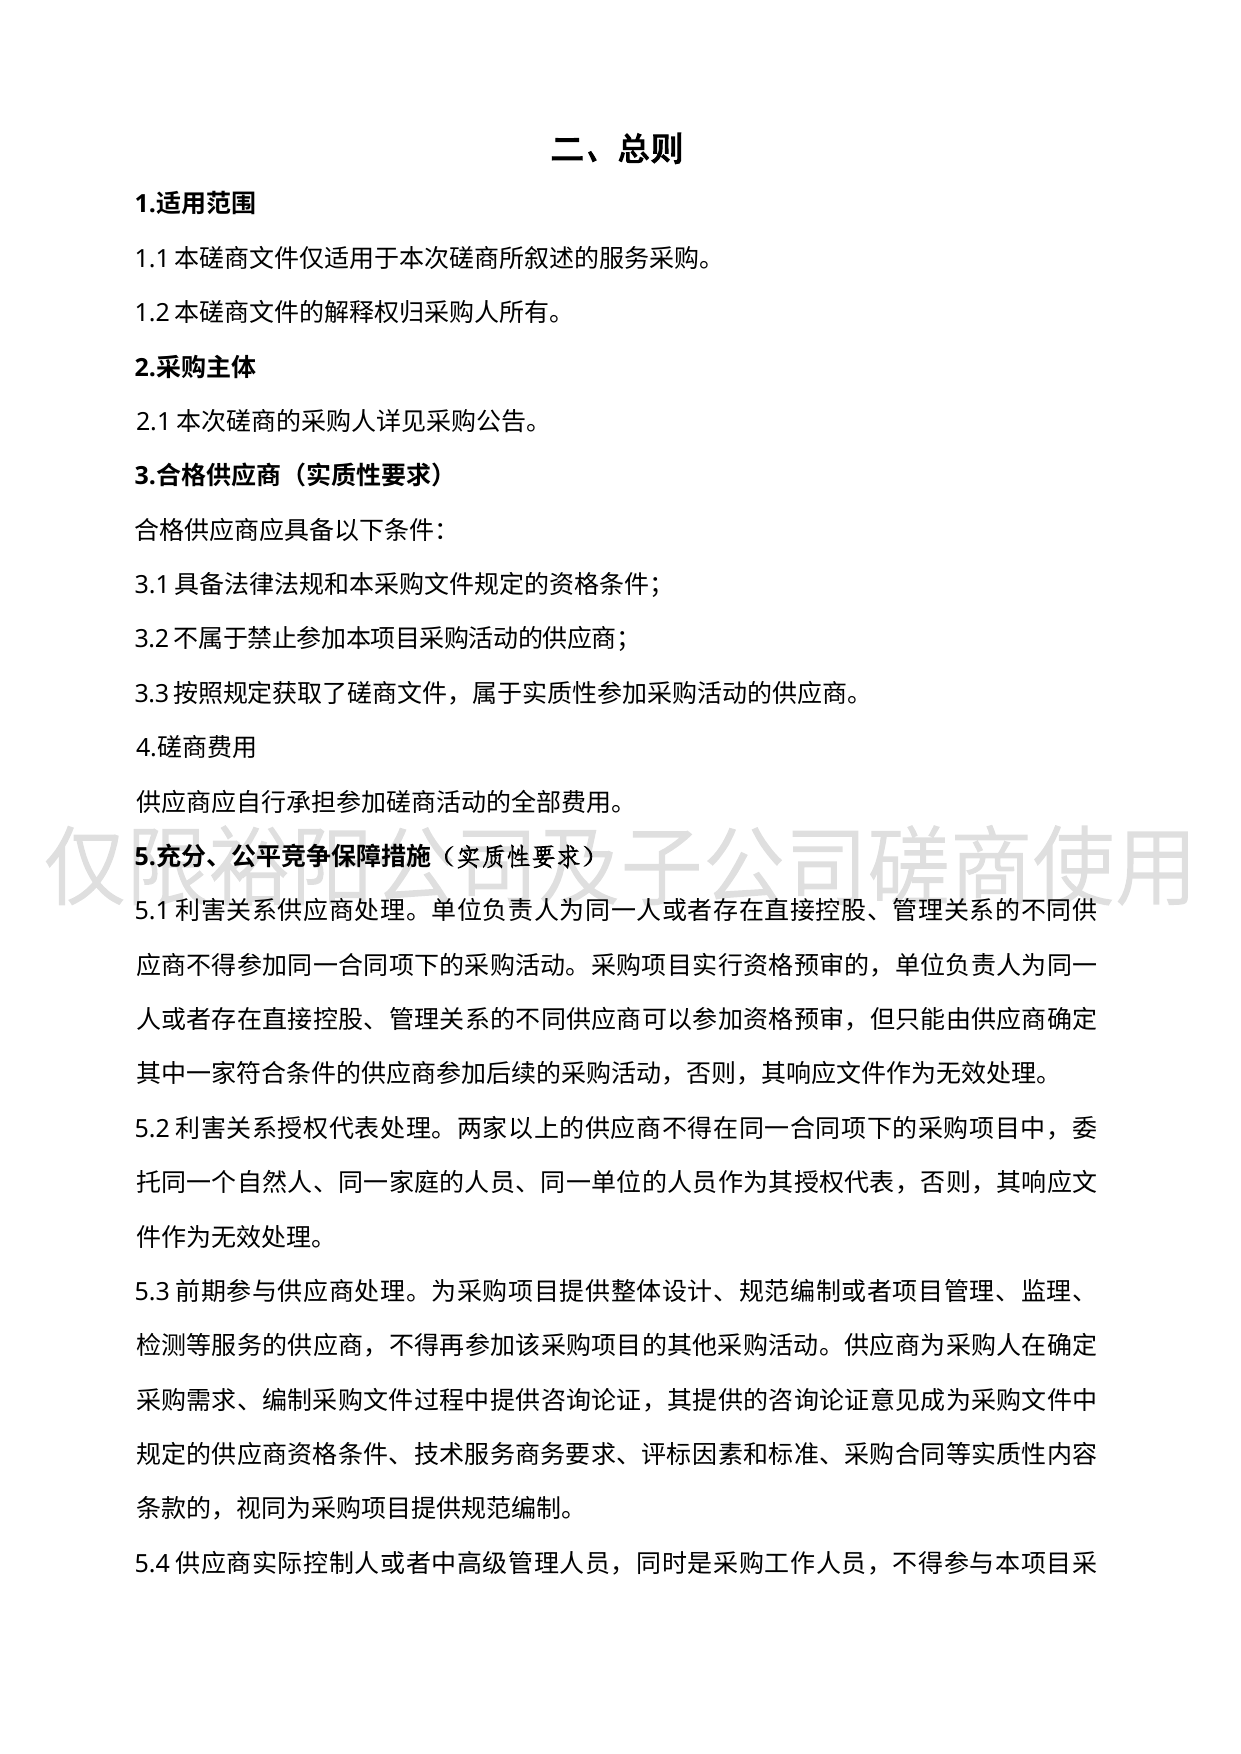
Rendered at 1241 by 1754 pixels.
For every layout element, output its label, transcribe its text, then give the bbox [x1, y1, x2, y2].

text 5.2利害关系授权代表处理。两家以上的供应商不得在同一合同项下的采购项目中，委托同一个自然人、同一家庭的人员、同一单位的人员作为其授权代表，否则，其响应文件作为无效处理。 [134, 1108, 1098, 1253]
text 5.1利害关系供应商处理。单位负责人为同一人或者存在直接控股、管理关系的不同供应商不得参加同一合同项下的采购活动。采购项目实行资格预审的，单位负责人为同一人或者存在直接控股、管理关系的不同供应商可以参加资格预审，但只能由供应商确定其中一家符合条件的供应商参加后续的采购活动，否则，其响应文件作为无效处理。 [134, 891, 1098, 1090]
text 供应商应自行承担参加磋商活动的全部费用。 [136, 782, 1098, 818]
text 1.1本磋商文件仅适用于本次磋商所叙述的服务采购。 [134, 238, 1098, 274]
text 5.3前期参与供应商处理。为采购项目提供整体设计、规范编制或者项目管理、监理、检测等服务的供应商，不得再参加该采购项目的其他采购活动。供应商为采购人在确定采购需求、编制采购文件过程中提供咨询论证，其提供的咨询论证意见成为采购文件中规定的供应商资格条件、技术服务商务要求、评标因素和标准、采购合同等实质性内容条款的，视同为采购项目提供规范编制。 [134, 1271, 1098, 1525]
text 2.采购主体 [134, 347, 1098, 383]
text 3.1具备法律法规和本采购文件规定的资格条件； [134, 564, 1098, 601]
text 1.适用范围 [134, 184, 1098, 220]
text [134, 1543, 1098, 1579]
text 3.2不属于禁止参加本项目采购活动的供应商； [134, 619, 1098, 655]
text 2.1本次磋商的采购人详见采购公告。 [136, 401, 1098, 438]
text 4.磋商费用 [136, 728, 1098, 764]
text 合格供应商应具备以下条件： [134, 510, 1098, 546]
text 3.合格供应商（实质性要求） [134, 456, 1098, 492]
text 3.3按照规定获取了磋商文件，属于实质性参加采购活动的供应商。 [134, 673, 1098, 709]
subtitle 二、总则 [136, 127, 1098, 165]
text 5.充分、公平竞争保障措施（实质性要求） [134, 836, 1098, 873]
text 1.2本磋商文件的解释权归采购人所有。 [134, 293, 1098, 329]
